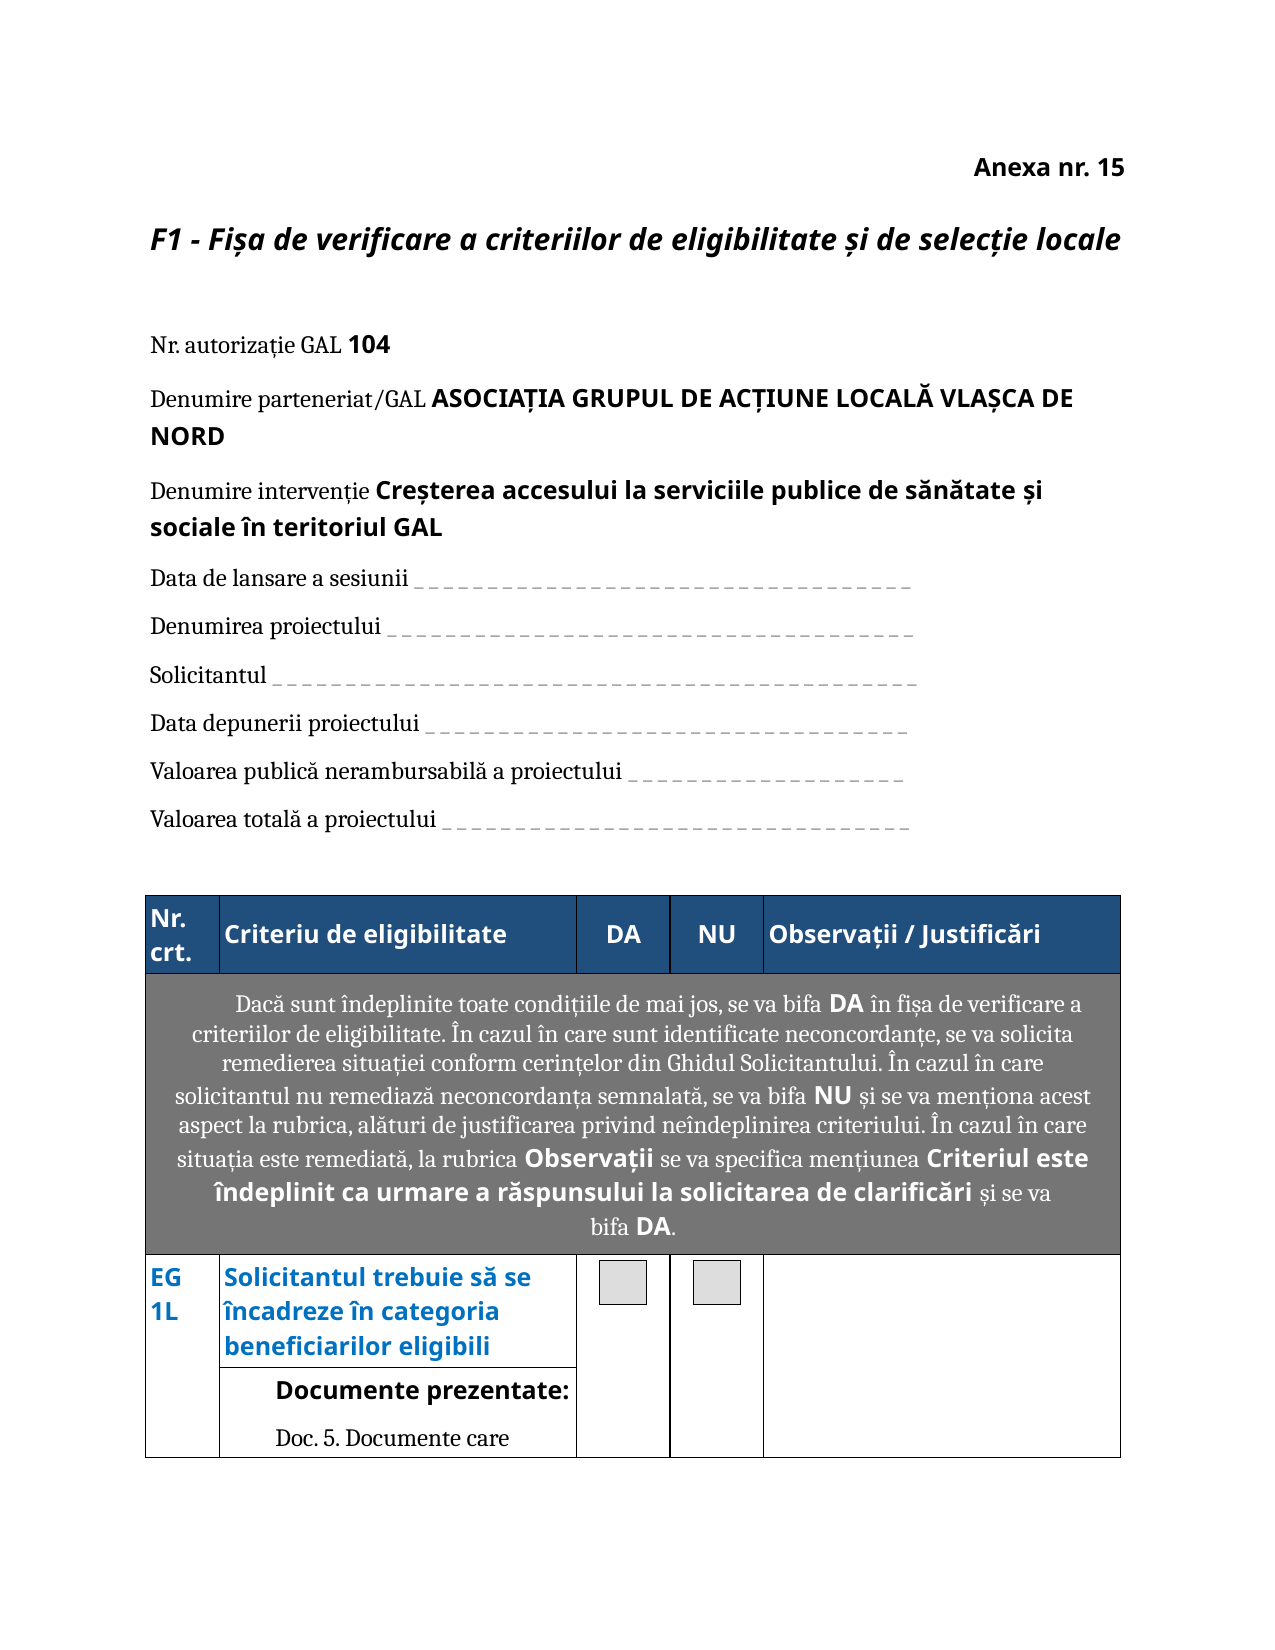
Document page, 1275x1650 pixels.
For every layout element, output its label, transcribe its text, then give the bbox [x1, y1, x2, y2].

text Valoarea publică nerambursabilă a proiectului _ _ _ _ _ _ _ _ _ _ _ _ _ _ _ _ _ _ _ [150, 757, 1125, 786]
text Denumire parteneriat/GAL ASOCIAȚIA GRUPUL DE ACȚIUNE LOCALĂ VLAȘCA DE NORD [150, 381, 1125, 453]
text Valoarea totală a proiectului _ _ _ _ _ _ _ _ _ _ _ _ _ _ _ _ _ _ _ _ _ _ _ _ _ _ _ _ _ _ _ _ [150, 805, 1125, 834]
table_cell EG 1L [146, 1255, 219, 1457]
table_cell [577, 1255, 669, 1457]
text Anexa nr. 15 [150, 150, 1125, 184]
text Denumirea proiectului _ _ _ _ _ _ _ _ _ _ _ _ _ _ _ _ _ _ _ _ _ _ _ _ _ _ _ _ _ _ _ _ _ _ _ _ [150, 612, 1125, 641]
table_header Nr. crt. [146, 896, 219, 973]
text Solicitantul _ _ _ _ _ _ _ _ _ _ _ _ _ _ _ _ _ _ _ _ _ _ _ _ _ _ _ _ _ _ _ _ _ _ _ _ _ _ _ _ _ _ _ _ [150, 661, 1125, 689]
table_cell Solicitantul trebuie să se încadreze în categoria beneficiarilor eligibili [220, 1255, 576, 1367]
text Data de lansare a sesiunii _ _ _ _ _ _ _ _ _ _ _ _ _ _ _ _ _ _ _ _ _ _ _ _ _ _ _ _ _ _ _ _ _ _ [150, 564, 1125, 593]
table_cell [671, 1255, 763, 1457]
table_cell Dacă sunt îndeplinite toate condițiile de mai jos, se va bifa DA în fișa de verificare a criteriilor de eligibilitate. În cazul în care sunt identificate neconcordanțe, se va solicita remedierea situației conform cerințelor din Ghidul Solicitantului. În cazul în care solicitantul nu remediază neconcordanța semnalată, se va bifa NU și se va menționa acest aspect la rubrica, alături de justificarea privind neîndeplinirea criteriului. În cazul în care situația este remediată, la rubrica Observații se va specifica mențiunea Criteriul este îndeplinit ca urmare a răspunsului la solicitarea de clarificări și se va bifa DA. [146, 974, 1120, 1254]
table_header Observații / Justificări [764, 896, 1120, 973]
text F1 - Fișa de verificare a criteriilor de eligibilitate și de selecție locale [150, 218, 1125, 259]
text Data depunerii proiectului _ _ _ _ _ _ _ _ _ _ _ _ _ _ _ _ _ _ _ _ _ _ _ _ _ _ _ _ _ _ _ _ _ [150, 709, 1125, 737]
text Nr. autorizație GAL 104 [150, 327, 1125, 361]
text Denumire intervenție Creşterea accesului la serviciile publice de sănătate și sociale în teritoriul GAL [150, 473, 1125, 544]
table_header DA [577, 896, 669, 973]
table_header Criteriu de eligibilitate [220, 896, 576, 973]
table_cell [220, 1368, 576, 1457]
table_cell [764, 1255, 1120, 1457]
table_header NU [671, 896, 763, 973]
